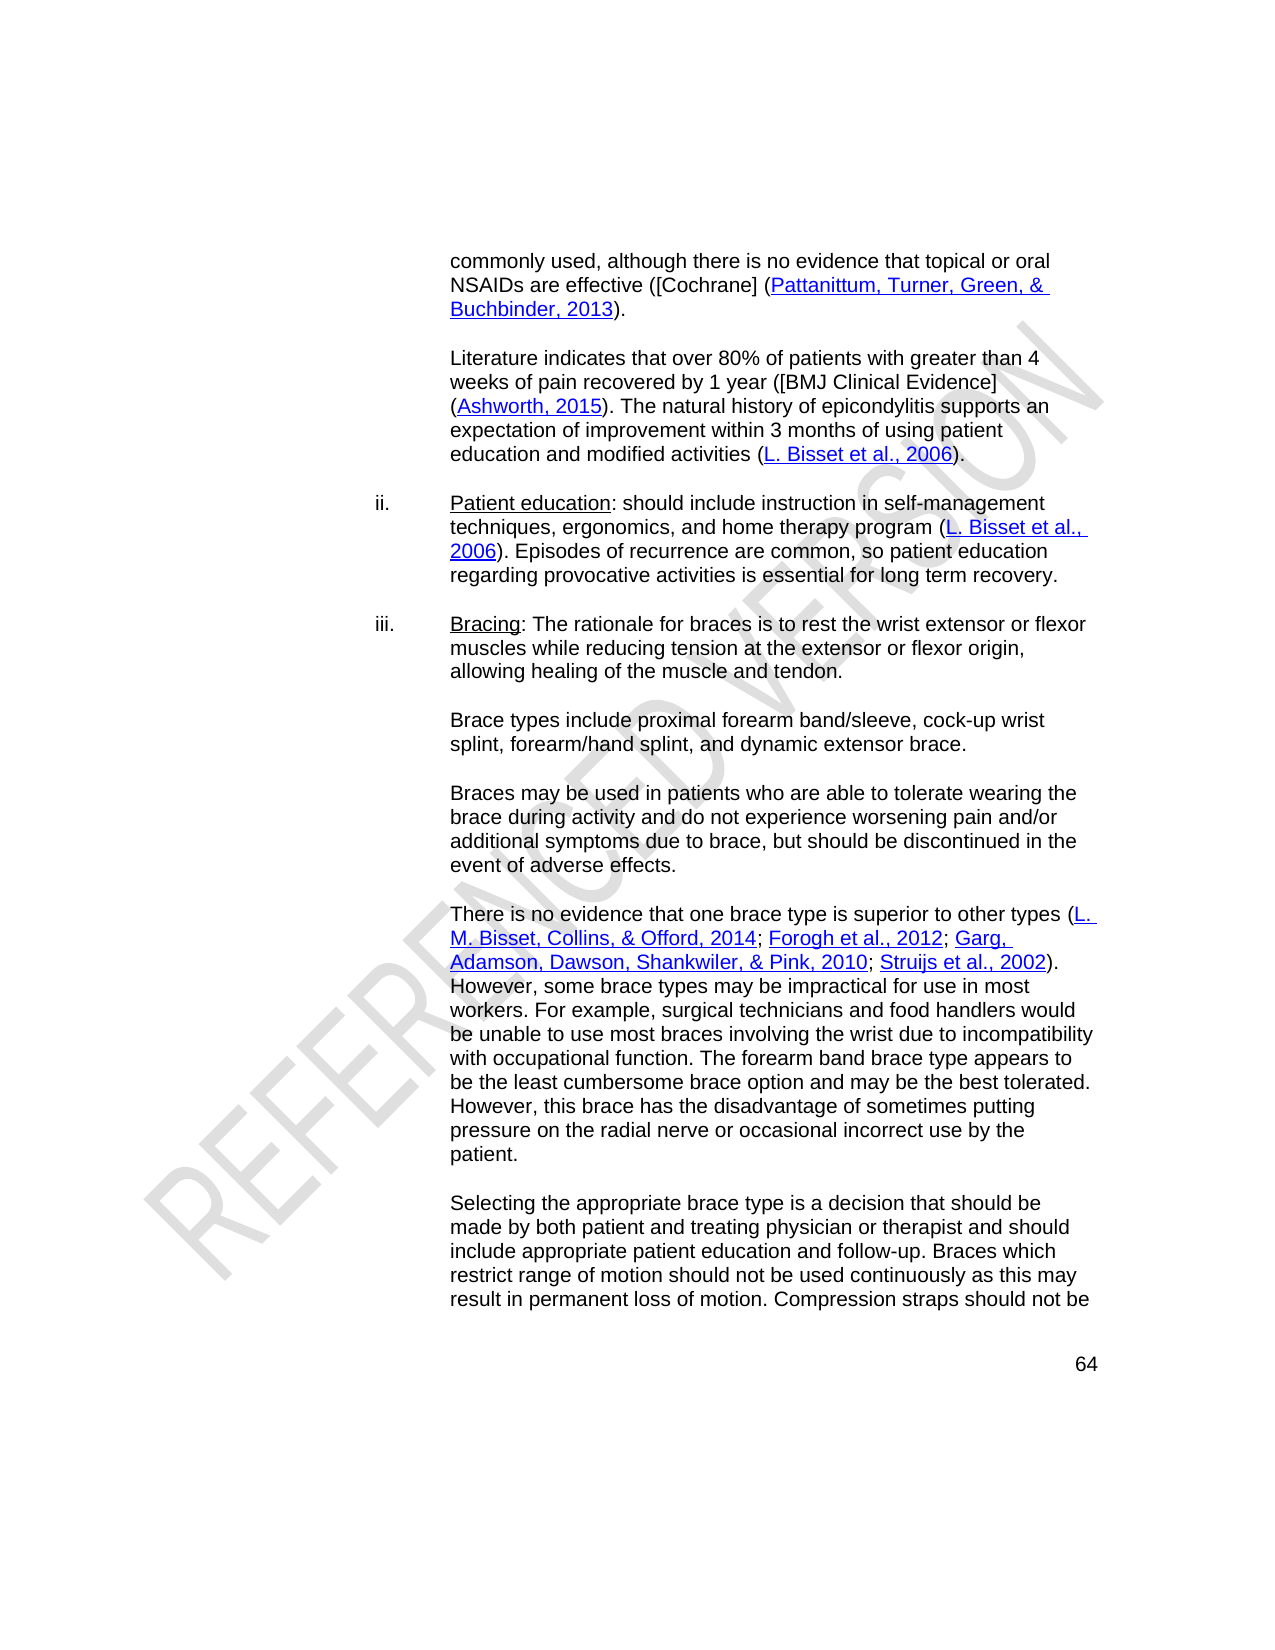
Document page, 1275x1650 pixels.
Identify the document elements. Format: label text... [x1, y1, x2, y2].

text iii. Bracing: The rationale for braces is to rest the wrist extensor or flexor muscles while reducing tension at the extensor or flexor origin, allowing healing of the muscle and tendon. [375, 611, 1098, 683]
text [375, 249, 1098, 321]
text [450, 1191, 1098, 1310]
text There is no evidence that one brace type is superior to other types (L. M. Bisset, Collins, & Offord, 2014; Forogh et al., 2012; Garg, Adamson, Dawson, Shankwiler, & Pink, 2010; Struijs et al., 2002). However, some brace types may be impractical for use in most workers. For example, surgical technicians and food handlers would be unable to use most braces involving the wrist due to incompatibility with occupational function. The forearm band brace type appears to be the least cumbersome brace option and may be the best tolerated. However, this brace has the disadvantage of sometimes putting pressure on the radial nerve or occasional incorrect use by the patient. [450, 902, 1098, 1166]
text ii. Patient education: should include instruction in self-management techniques, ergonomics, and home therapy program (L. Bisset et al., 2006). Episodes of recurrence are common, so patient education regarding provocative activities is essential for long term recovery. [375, 491, 1098, 586]
text Brace types include proximal forearm band/sleeve, cock-up wrist splint, forearm/hand splint, and dynamic extensor brace. [450, 708, 1098, 756]
text Literature indicates that over 80% of patients with greater than 4 weeks of pain recovered by 1 year ([BMJ Clinical Evidence] (Ashworth, 2015). The natural history of epicondylitis supports an expectation of improvement within 3 months of using patient education and modified activities (L. Bisset et al., 2006). [450, 346, 1098, 466]
text Braces may be used in patients who are able to tolerate wearing the brace during activity and do not experience worsening pain and/or additional symptoms due to brace, but should be discontinued in the event of adverse effects. [450, 781, 1098, 877]
